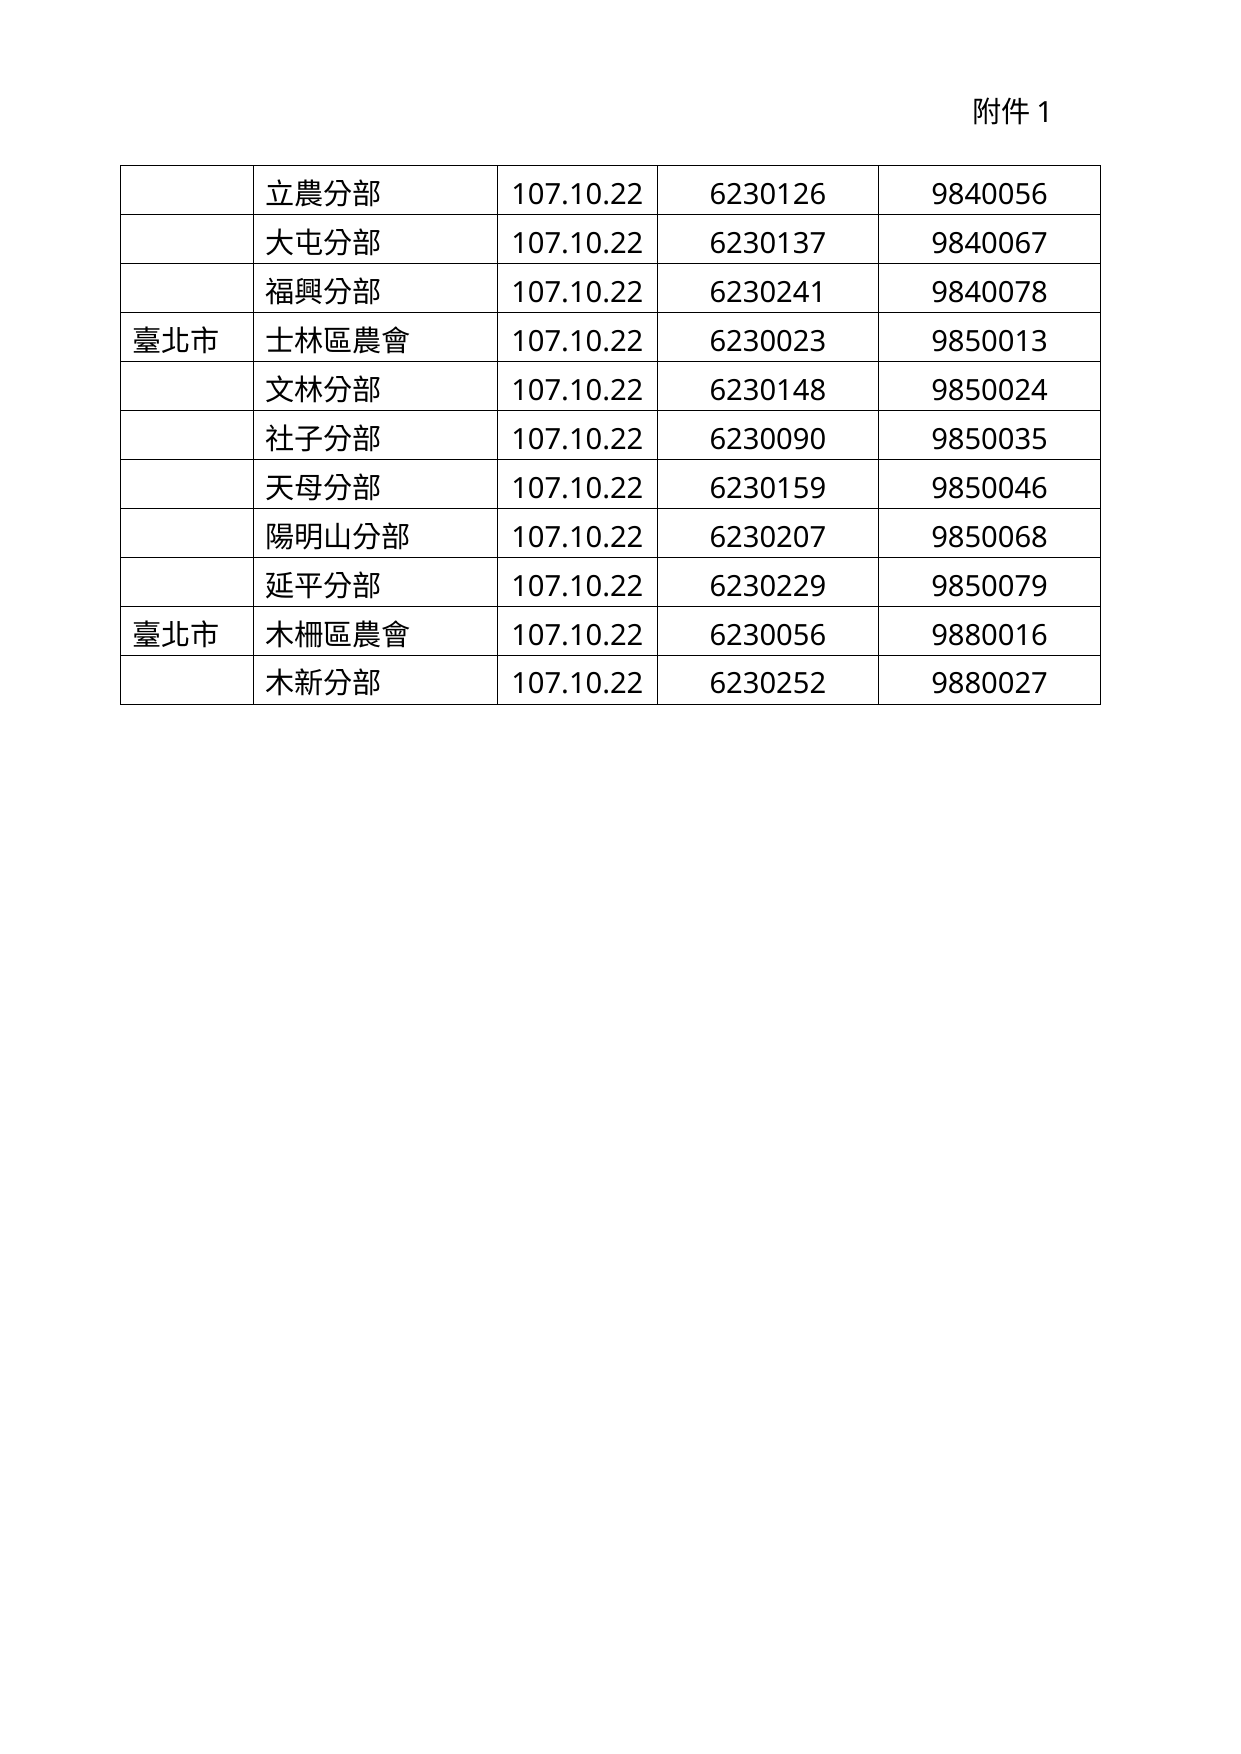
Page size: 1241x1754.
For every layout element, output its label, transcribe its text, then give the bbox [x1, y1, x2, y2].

table_cell 6230252 [658, 656, 878, 703]
table_cell 9850013 [879, 313, 1100, 361]
table_cell 107.10.22 [498, 215, 657, 263]
table_cell 9850035 [879, 411, 1100, 459]
table_cell 6230090 [658, 411, 878, 459]
table_cell 107.10.22 [498, 166, 657, 214]
table_cell 6230056 [658, 607, 878, 654]
table_cell 6230241 [658, 264, 878, 312]
table_cell 福興分部 [254, 264, 497, 312]
table_cell 9850068 [879, 509, 1100, 557]
table_cell 6230023 [658, 313, 878, 361]
table_cell 文林分部 [254, 362, 497, 410]
table_cell 9850046 [879, 460, 1100, 508]
table_cell 6230207 [658, 509, 878, 557]
table_cell [121, 411, 253, 459]
table_cell 陽明山分部 [254, 509, 497, 557]
table_cell [121, 264, 253, 312]
table_cell 9850024 [879, 362, 1100, 410]
table_cell 社子分部 [254, 411, 497, 459]
table_cell 9840078 [879, 264, 1100, 312]
table_cell 107.10.22 [498, 656, 657, 703]
table_cell 107.10.22 [498, 607, 657, 654]
table_cell [121, 509, 253, 557]
table_cell 6230148 [658, 362, 878, 410]
table_cell 107.10.22 [498, 264, 657, 312]
table_cell 107.10.22 [498, 558, 657, 606]
table_cell [121, 656, 253, 703]
table_cell [121, 558, 253, 606]
table_cell 士林區農會 [254, 313, 497, 361]
table_cell 臺北市 [121, 313, 253, 361]
table_cell 9840056 [879, 166, 1100, 214]
table_cell [121, 362, 253, 410]
table_cell 臺北市 [121, 607, 253, 654]
table_cell 107.10.22 [498, 313, 657, 361]
table_cell 107.10.22 [498, 411, 657, 459]
table_cell 木柵區農會 [254, 607, 497, 654]
table_cell 6230126 [658, 166, 878, 214]
table_cell 6230137 [658, 215, 878, 263]
table_cell 9880027 [879, 656, 1100, 703]
table_cell 大屯分部 [254, 215, 497, 263]
table_cell 天母分部 [254, 460, 497, 508]
table_cell 木新分部 [254, 656, 497, 703]
table_cell 107.10.22 [498, 362, 657, 410]
table_cell 107.10.22 [498, 509, 657, 557]
table_cell 6230159 [658, 460, 878, 508]
table_cell [121, 460, 253, 508]
table_cell 6230229 [658, 558, 878, 606]
table_cell [121, 215, 253, 263]
table_cell 107.10.22 [498, 460, 657, 508]
table_cell 9840067 [879, 215, 1100, 263]
table_cell 9880016 [879, 607, 1100, 654]
table_cell 立農分部 [254, 166, 497, 214]
table_cell [121, 166, 253, 214]
table_cell 延平分部 [254, 558, 497, 606]
table_cell 9850079 [879, 558, 1100, 606]
